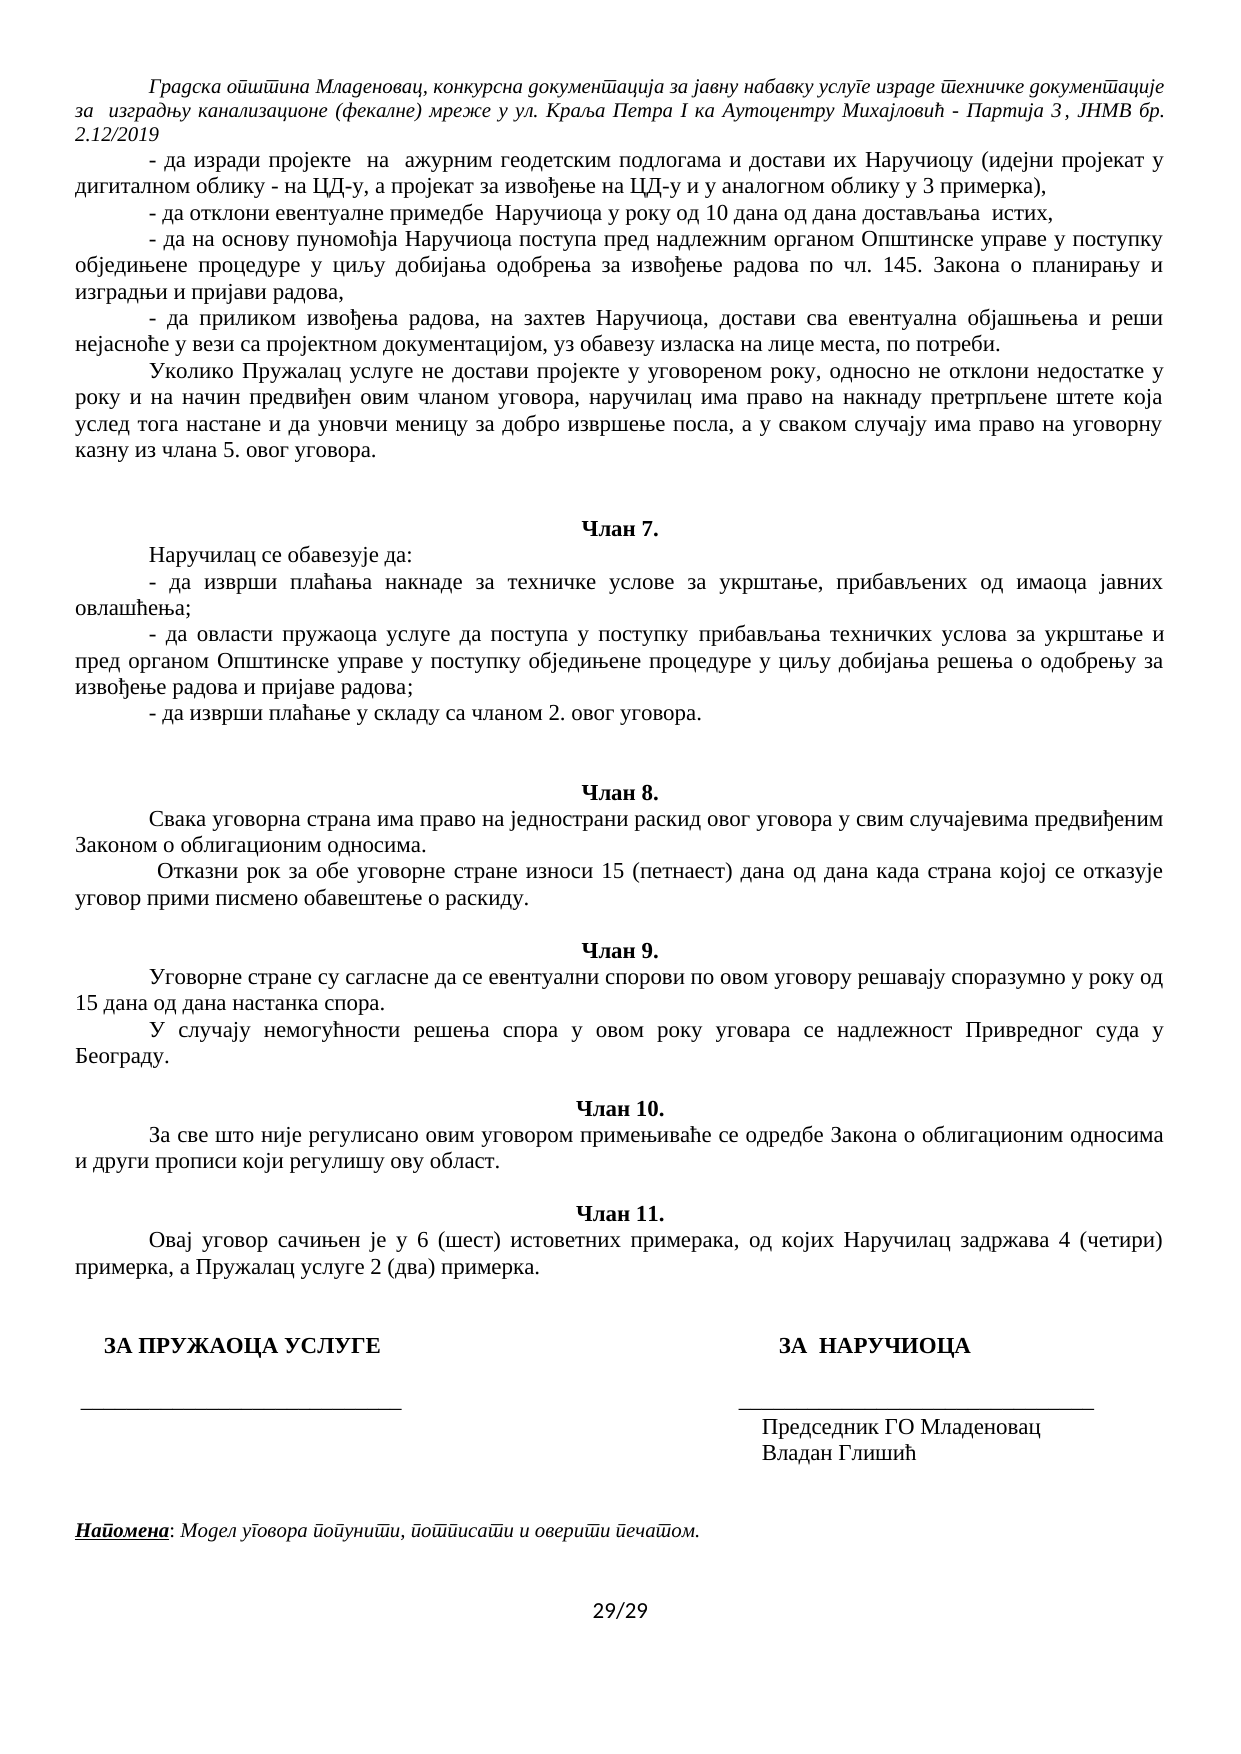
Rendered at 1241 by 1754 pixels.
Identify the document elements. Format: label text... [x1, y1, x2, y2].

text Члан 7. [75, 515, 1165, 541]
text Члан 10. [75, 1095, 1165, 1121]
text Председник ГО Младеновац [75, 1413, 1165, 1439]
text За све што није регулисано овим уговором примењиваће се одредбе Закона о облигационим односима и други прописи који регулишу ову област. [75, 1121, 1165, 1174]
text Владан Глишић [75, 1439, 1165, 1465]
text - да изврши плаћања накнаде за техничке услове за укрштање, прибављених од имаоца јавних овлашћења; [75, 568, 1165, 620]
text Напомена: Модел уговора попунити, потписати и оверити печатом. [75, 1518, 1165, 1542]
text - да изради пројекте на ажурним геодетским подлогама и достави их Наручиоцу (идејни пројекат у дигиталном облику - на ЦД-у, а пројекат за извођење на ЦД-у и у аналогном облику у 3 примерка), [75, 146, 1165, 199]
text Члан 9. [75, 937, 1165, 963]
text - да отклони евентуалне примедбе Наручиоца у року од 10 дана од дана достављања истих, [75, 199, 1165, 225]
text Уколико Пружалац услуге не достави пројекте у уговореном року, односно не отклони недостатке у року и на начин предвиђен овим чланом уговора, наручилац има право на накнаду претрпљене штете која услед тога настане и да уновчи меницу за добро извршење посла, а у сваком случају има право на уговорну казну из члана 5. овог уговора. [75, 357, 1165, 462]
text Члан 11. [75, 1200, 1165, 1227]
text Свака уговорна страна има право на једнострани раскид овог уговора у свим случајевима предвиђеним Законом о облигационим односима. [75, 805, 1165, 858]
text Овај уговор сачињен је у 6 (шест) истоветних примерака, од којих Наручилац задржава 4 (четири) примерка, а Пружалац услуге 2 (два) примерка. [75, 1227, 1165, 1279]
text - да изврши плаћање у складу са чланом 2. овог уговора. [75, 699, 1165, 726]
text ____________________________ _______________________________ [75, 1386, 1165, 1413]
text Наручилац се обавезује да: [75, 541, 1165, 568]
text - да приликом извођења радова, на захтев Наручиоца, достави сва евентуална објашњења и реши нејасноће у вези са пројектном документацијом, уз обавезу изласка на лице места, по потреби. [75, 304, 1165, 357]
text Члан 8. [75, 778, 1165, 805]
text У случају немогућности решења спора у овом року уговара се надлежност Привредног суда у Београду. [75, 1016, 1165, 1068]
text Уговорне стране су сагласне да се евентуални спорови по овом уговору решавају споразумно у року од 15 дана од дана настанка спора. [75, 963, 1165, 1016]
text ЗА ПРУЖАОЦА УСЛУГЕ ЗА НАРУЧИОЦА [75, 1332, 1165, 1358]
text - да овласти пружаоца услуге да поступа у поступку прибављања техничких услова за укрштање и пред органом Општинске управе у поступку обједињене процедуре у циљу добијања решења о одобрењу за извођење радова и пријаве радова; [75, 620, 1165, 699]
text - да на основу пуномоћја Наручиоца поступа пред надлежним органом Општинске управе у поступку обједињене процедуре у циљу добијања одобрења за извођење радова по чл. 145. Закона о планирању и изградњи и пријави радова, [75, 225, 1165, 304]
text Отказни рок за обе уговорне стране износи 15 (петнаест) дана од дана када страна којој се отказује уговор прими писмено обавештење о раскиду. [75, 858, 1165, 910]
